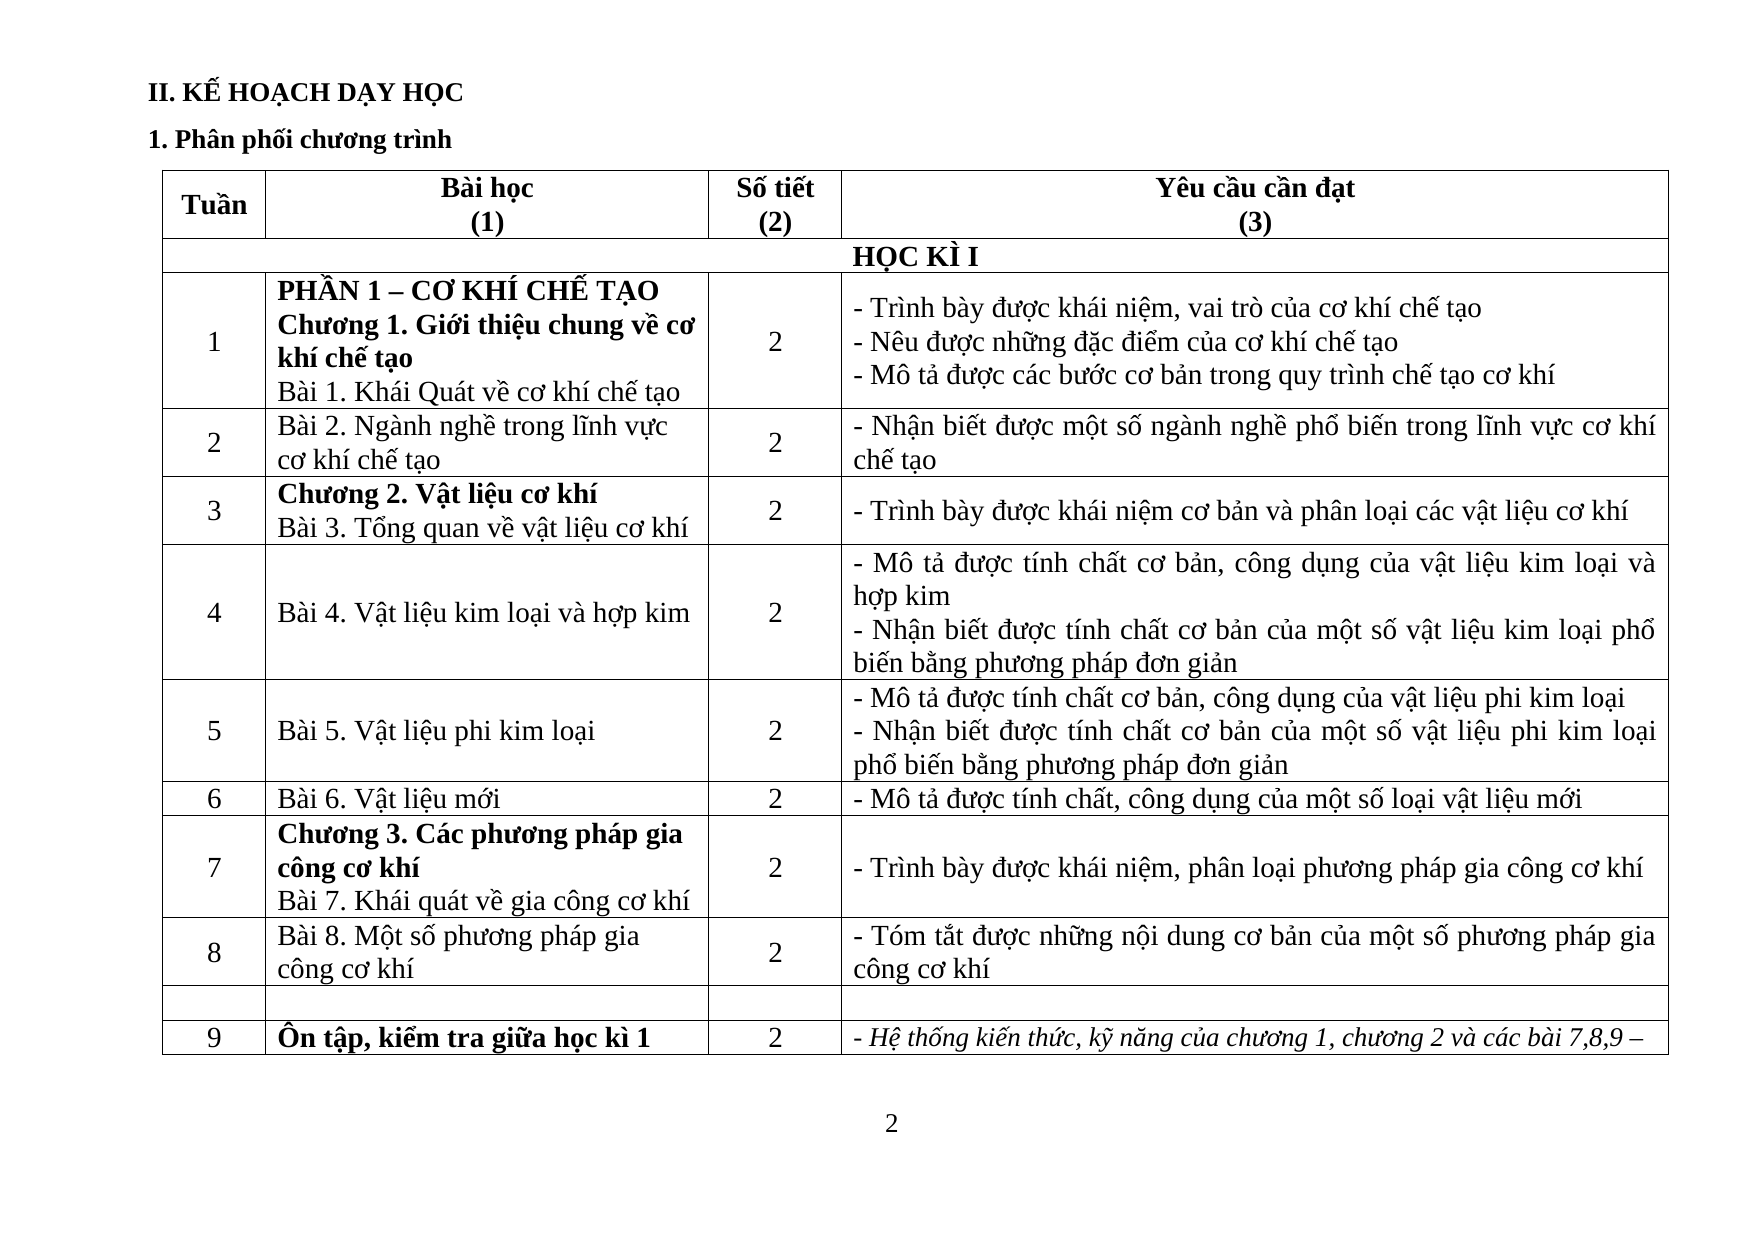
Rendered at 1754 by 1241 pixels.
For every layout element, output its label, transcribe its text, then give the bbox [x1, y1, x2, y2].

table_cell 6 [163, 782, 265, 815]
text II. KẾ HOẠCH DẠY HỌC [148, 76, 1636, 107]
table_cell - Mô tả được tính chất, công dụng của một số loại vật liệu mới [842, 782, 1668, 815]
table_cell - Trình bày được khái niệm, phân loại phương pháp gia công cơ khí [842, 816, 1668, 917]
table_cell Bài 4. Vật liệu kim loại và hợp kim [266, 545, 708, 679]
table_cell [709, 986, 841, 1019]
table_cell - Trình bày được khái niệm, vai trò của cơ khí chế tạo - Nêu được những đặc điểm của cơ khí chế tạo - Mô tả được các bước cơ bản trong quy trình chế tạo cơ khí [842, 273, 1668, 407]
table_cell - Nhận biết được một số ngành nghề phổ biến trong lĩnh vực cơ khí chế tạo [842, 409, 1668, 476]
table_cell 2 [709, 273, 841, 407]
table_cell 2 [709, 409, 841, 476]
table_cell 2 [709, 545, 841, 679]
table_cell HỌC KÌ I [163, 239, 1668, 272]
text 1. Phân phối chương trình [148, 123, 1636, 154]
table_cell 2 [709, 782, 841, 815]
table_cell 7 [163, 816, 265, 917]
table_cell 1 [163, 273, 265, 407]
table_cell 2 [709, 680, 841, 781]
table_cell 2 [163, 409, 265, 476]
table_header Tuần [163, 171, 265, 238]
table_cell 2 [709, 477, 841, 544]
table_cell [266, 1021, 708, 1054]
table_cell 9 [163, 1021, 265, 1054]
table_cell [842, 1021, 1668, 1054]
table_cell - Mô tả được tính chất cơ bản, công dụng của vật liệu phi kim loại - Nhận biết được tính chất cơ bản của một số vật liệu phi kim loại phổ biến bằng phương pháp đơn giản [842, 680, 1668, 781]
table_cell Bài 8. Một số phương pháp gia công cơ khí [266, 918, 708, 985]
table_header Yêu cầu cần đạt (3) [842, 171, 1668, 238]
table_cell Chương 2. Vật liệu cơ khí Bài 3. Tổng quan về vật liệu cơ khí [266, 477, 708, 544]
table_cell 3 [163, 477, 265, 544]
table_cell Bài 5. Vật liệu phi kim loại [266, 680, 708, 781]
table_cell 2 [709, 1021, 841, 1054]
table_cell 4 [163, 545, 265, 679]
table_cell 2 [709, 816, 841, 917]
table_header Số tiết (2) [709, 171, 841, 238]
table_cell [266, 986, 708, 1019]
table_cell Bài 2. Ngành nghề trong lĩnh vực cơ khí chế tạo [266, 409, 708, 476]
table_cell Chương 3. Các phương pháp gia công cơ khí Bài 7. Khái quát về gia công cơ khí [266, 816, 708, 917]
table_cell - Tóm tắt được những nội dung cơ bản của một số phương pháp gia công cơ khí [842, 918, 1668, 985]
table_cell PHẦN 1 – CƠ KHÍ CHẾ TẠO Chương 1. Giới thiệu chung về cơ khí chế tạo Bài 1. Khái Quát về cơ khí chế tạo [266, 273, 708, 407]
table_header Bài học (1) [266, 171, 708, 238]
table_cell 2 [709, 918, 841, 985]
table_cell Bài 6. Vật liệu mới [266, 782, 708, 815]
table_cell - Trình bày được khái niệm cơ bản và phân loại các vật liệu cơ khí [842, 477, 1668, 544]
table_cell 8 [163, 918, 265, 985]
table_cell [842, 986, 1668, 1019]
table_cell 5 [163, 680, 265, 781]
table_cell [163, 986, 265, 1019]
table_cell - Mô tả được tính chất cơ bản, công dụng của vật liệu kim loại và hợp kim - Nhận biết được tính chất cơ bản của một số vật liệu kim loại phổ biến bằng phương pháp đơn giản [842, 545, 1668, 679]
